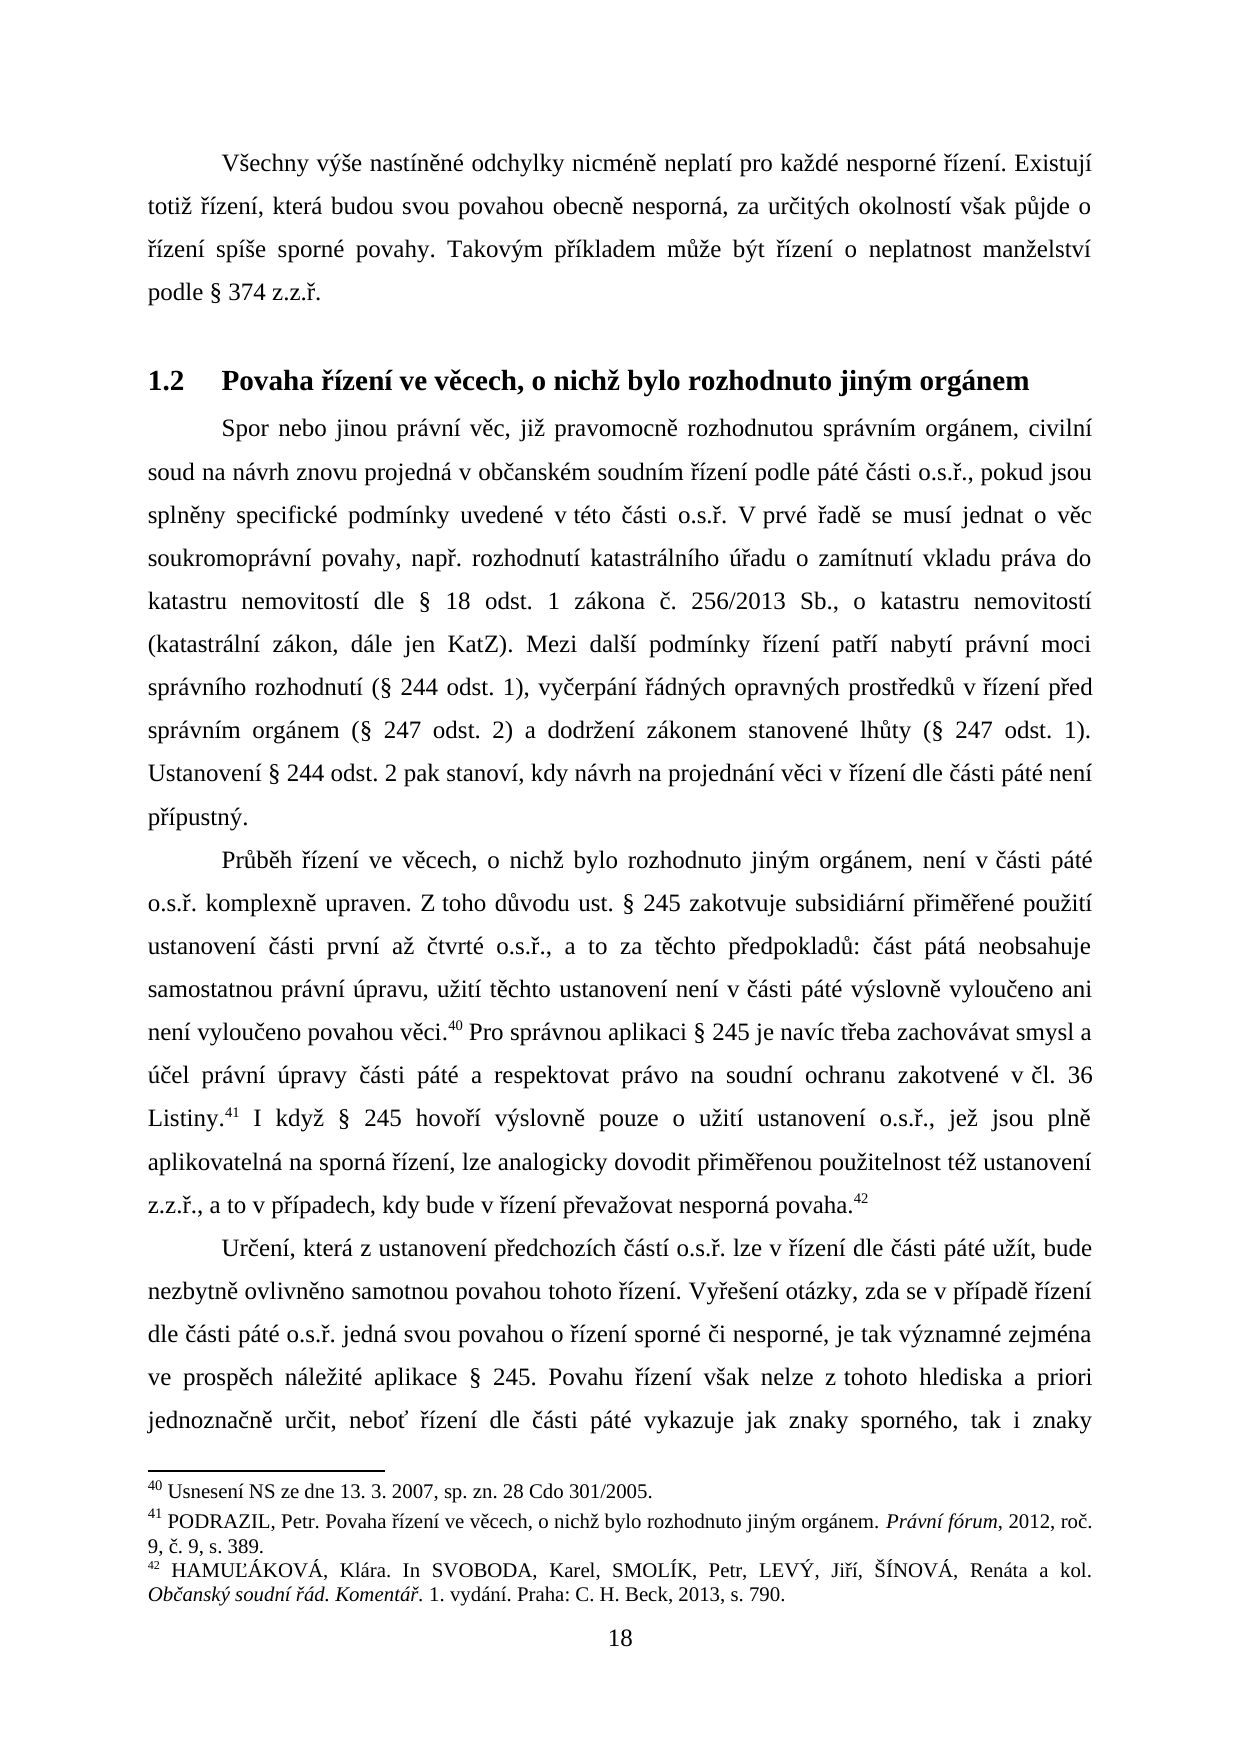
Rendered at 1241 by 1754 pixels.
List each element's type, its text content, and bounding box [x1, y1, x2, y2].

text Spor nebo jinou právní věc, již pravomocně rozhodnutou správním orgánem, civilní soud na návrh znovu projedná v občanském soudním řízení podle páté části o.s.ř., pokud jsou splněny specifické podmínky uvedené v této části o.s.ř. V prvé řadě se musí jednat o věc soukromoprávní povahy, např. rozhodnutí katastrálního úřadu o zamítnutí vkladu práva do katastru nemovitostí dle § 18 odst. 1 zákona č. 256/2013 Sb., o katastru nemovitostí (katastrální zákon, dále jen KatZ). Mezi další podmínky řízení patří nabytí právní moci správního rozhodnutí (§ 244 odst. 1), vyčerpání řádných opravných prostředků v řízení před správním orgánem (§ 247 odst. 2) a dodržení zákonem stanovené lhůty (§ 247 odst. 1). Ustanovení § 244 odst. 2 pak stanoví, kdy návrh na projednání věci v řízení dle části páté není přípustný. [148, 413, 1093, 830]
text Průběh řízení ve věcech, o nichž bylo rozhodnuto jiným orgánem, není v části páté o.s.ř. komplexně upraven. Z toho důvodu ust. § 245 zakotvuje subsidiární přiměřené použití ustanovení části první až čtvrté o.s.ř., a to za těchto předpokladů: část pátá neobsahuje samostatnou právní úpravu, užití těchto ustanovení není v části páté výslovně vyloučeno ani není vyloučeno povahou věci. Pro správnou aplikaci § 245 je navíc třeba zachovávat smysl a účel právní úpravy části páté a respektovat právo na soudní ochranu zakotvené v čl. 36 Listiny. I když § 245 hovoří výslovně pouze o užití ustanovení o.s.ř., jež jsou plně aplikovatelná na sporná řízení, lze analogicky dovodit přiměřenou použitelnost též ustanovení z.z.ř., a to v případech, kdy bude v řízení převažovat nesporná povaha. [148, 845, 1093, 1218]
subtitle 1.2 Povaha řízení ve věcech, o nichž bylo rozhodnuto jiným orgánem [148, 363, 1093, 397]
text Všechny výše nastíněné odchylky nicméně neplatí pro každé nesporné řízení. Existují totiž řízení, která budou svou povahou obecně nesporná, za určitých okolností však půjde o řízení spíše sporné povahy. Takovým příkladem může být řízení o neplatnost manželství podle § 374 z.z.ř. [148, 148, 1093, 306]
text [148, 1233, 1093, 1434]
